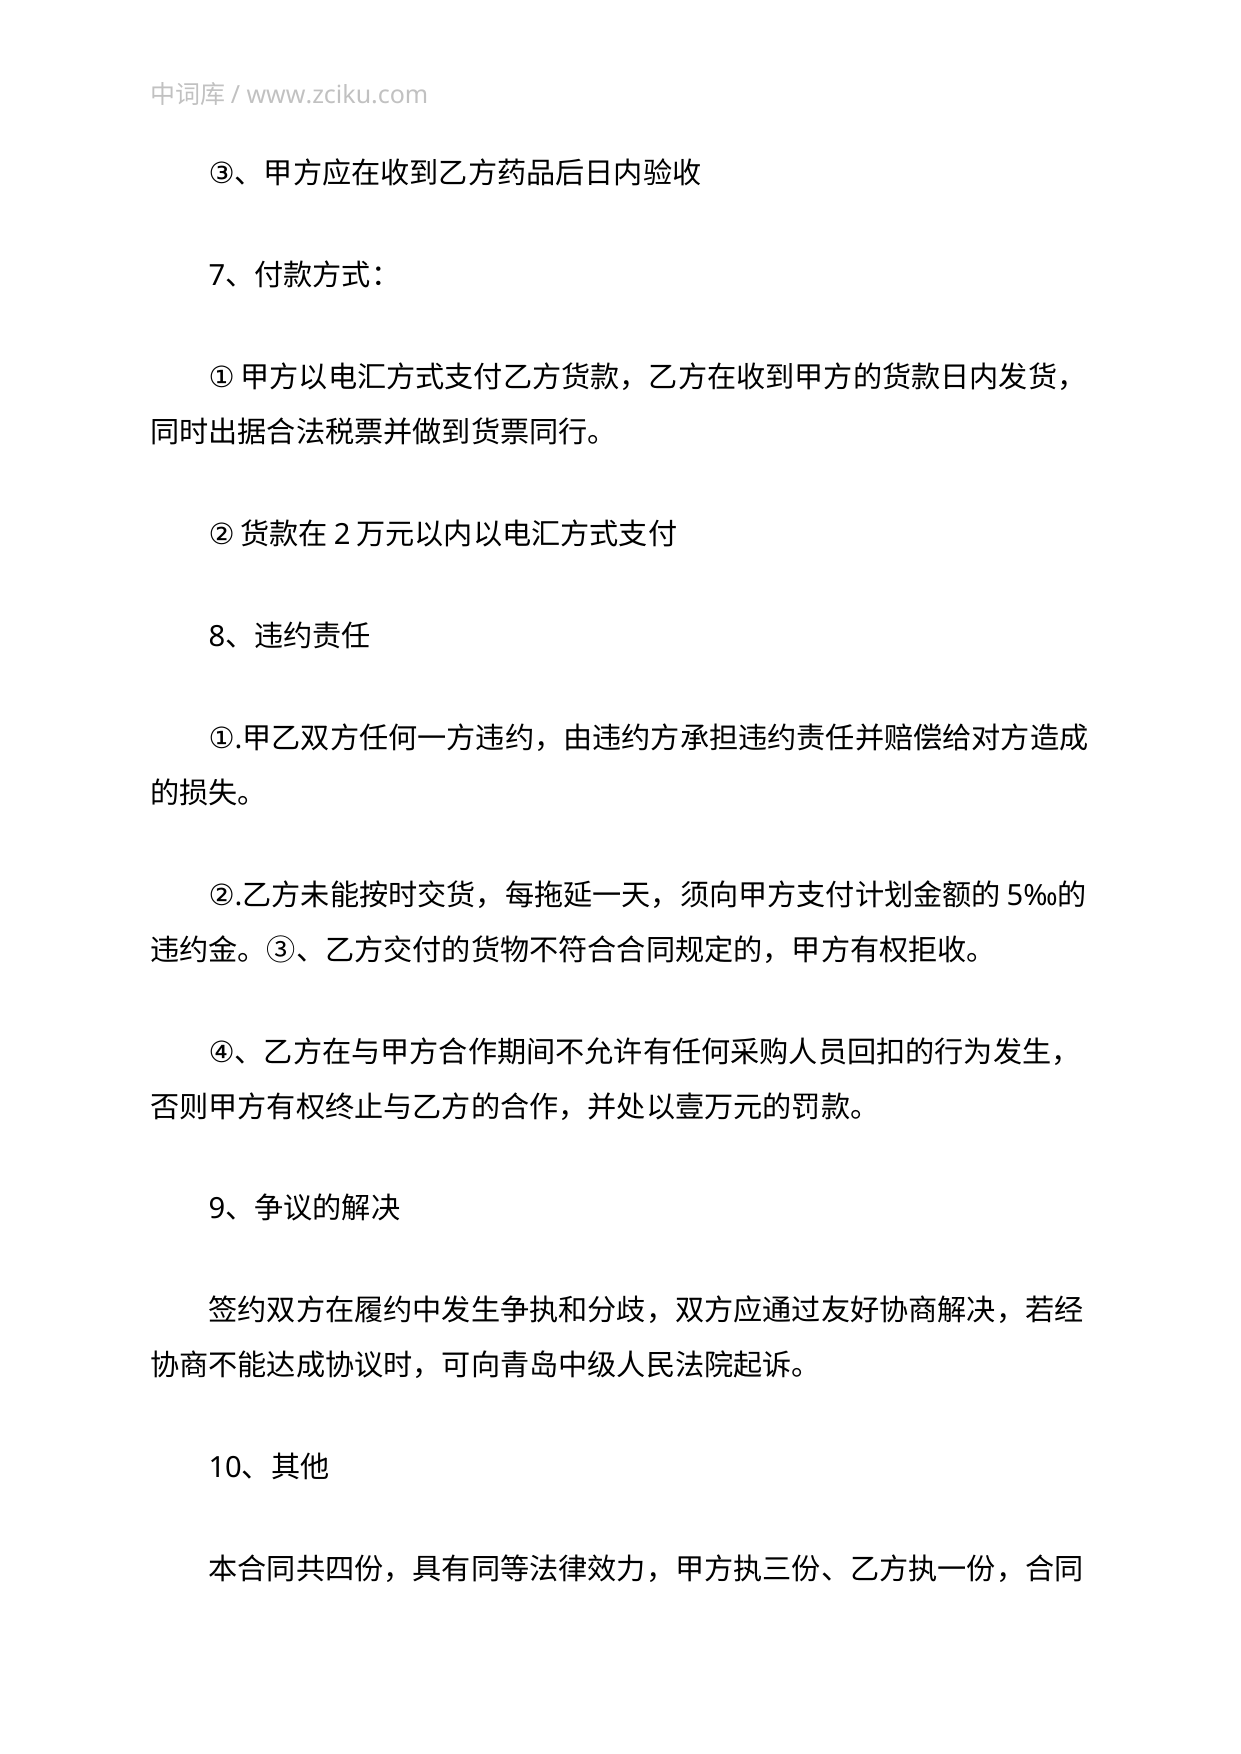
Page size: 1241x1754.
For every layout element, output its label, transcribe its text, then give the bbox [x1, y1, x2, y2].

text 10、其他 [150, 1444, 1090, 1486]
text ②.乙方未能按时交货，每拖延一天，须向甲方支付计划金额的5‰的违约金。③、乙方交付的货物不符合合同规定的，甲方有权拒收。 [150, 871, 1090, 969]
text ④、乙方在与甲方合作期间不允许有任何采购人员回扣的行为发生，否则甲方有权终止与乙方的合作，并处以壹万元的罚款。 [150, 1028, 1090, 1126]
text 9、争议的解决 [150, 1185, 1090, 1227]
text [150, 1546, 1090, 1588]
text ①甲方以电汇方式支付乙方货款，乙方在收到甲方的货款日内发货，同时出据合法税票并做到货票同行。 [150, 354, 1090, 451]
text ②货款在2万元以内以电汇方式支付 [150, 511, 1090, 553]
text 8、违约责任 [150, 613, 1090, 655]
text 签约双方在履约中发生争执和分歧，双方应通过友好协商解决，若经协商不能达成协议时，可向青岛中级人民法院起诉。 [150, 1287, 1090, 1384]
text ③、甲方应在收到乙方药品后日内验收 [150, 150, 1090, 192]
text 7、付款方式： [150, 252, 1090, 294]
text ①.甲乙双方任何一方违约，由违约方承担违约责任并赔偿给对方造成的损失。 [150, 715, 1090, 812]
